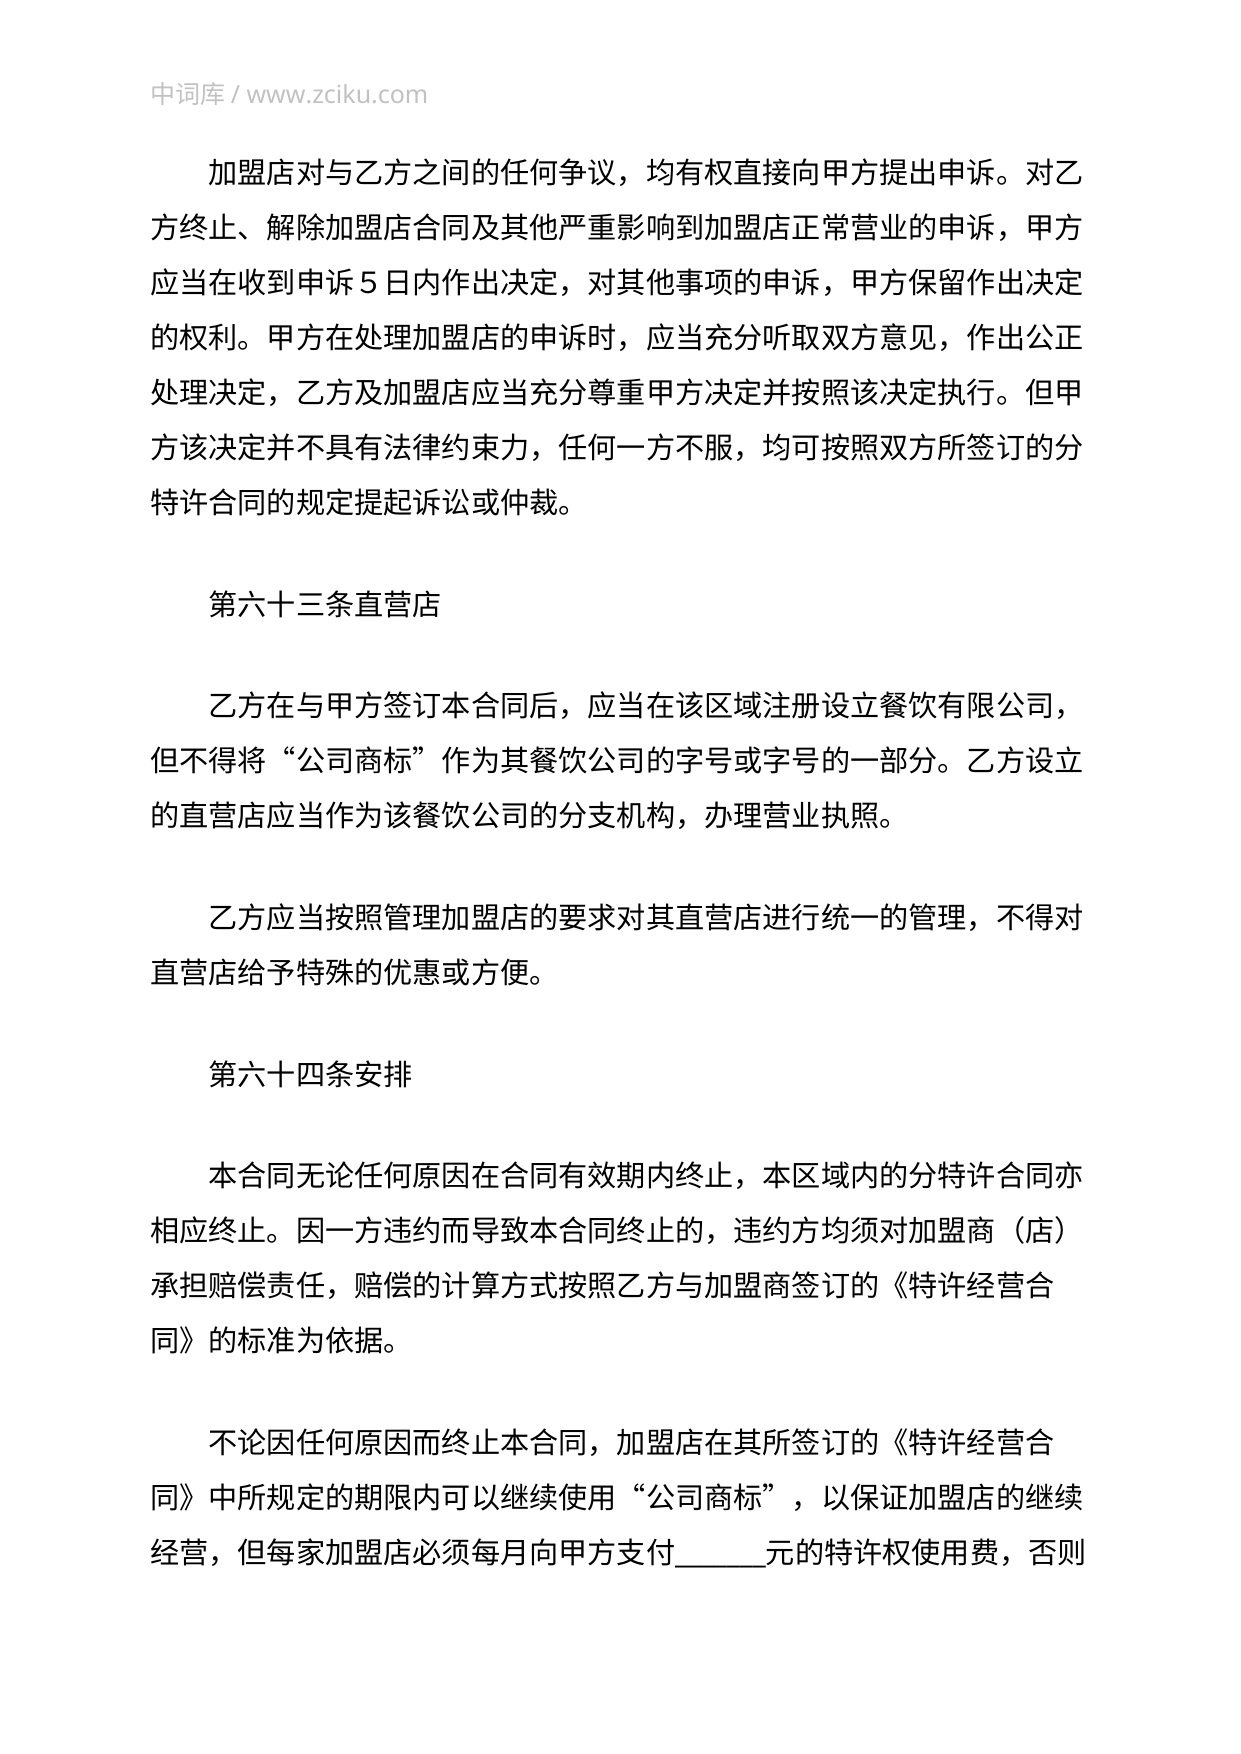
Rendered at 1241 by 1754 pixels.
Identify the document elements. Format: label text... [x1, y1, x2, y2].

text 乙方应当按照管理加盟店的要求对其直营店进行统一的管理，不得对直营店给予特殊的优惠或方便。 [150, 894, 1090, 992]
text 第六十三条直营店 [150, 581, 1090, 623]
text 乙方在与甲方签订本合同后，应当在该区域注册设立餐饮有限公司，但不得将“公司商标”作为其餐饮公司的字号或字号的一部分。乙方设立的直营店应当作为该餐饮公司的分支机构，办理营业执照。 [150, 683, 1090, 835]
text 加盟店对与乙方之间的任何争议，均有权直接向甲方提出申诉。对乙方终止、解除加盟店合同及其他严重影响到加盟店正常营业的申诉，甲方应当在收到申诉５日内作出决定，对其他事项的申诉，甲方保留作出决定的权利。甲方在处理加盟店的申诉时，应当充分听取双方意见，作出公正处理决定，乙方及加盟店应当充分尊重甲方决定并按照该决定执行。但甲方该决定并不具有法律约束力，任何一方不服，均可按照双方所签订的分特许合同的规定提起诉讼或仲裁。 [150, 150, 1090, 522]
text 第六十四条安排 [150, 1051, 1090, 1093]
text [150, 1419, 1090, 1572]
text 本合同无论任何原因在合同有效期内终止，本区域内的分特许合同亦相应终止。因一方违约而导致本合同终止的，违约方均须对加盟商（店）承担赔偿责任，赔偿的计算方式按照乙方与加盟商签订的《特许经营合同》的标准为依据。 [150, 1153, 1090, 1360]
